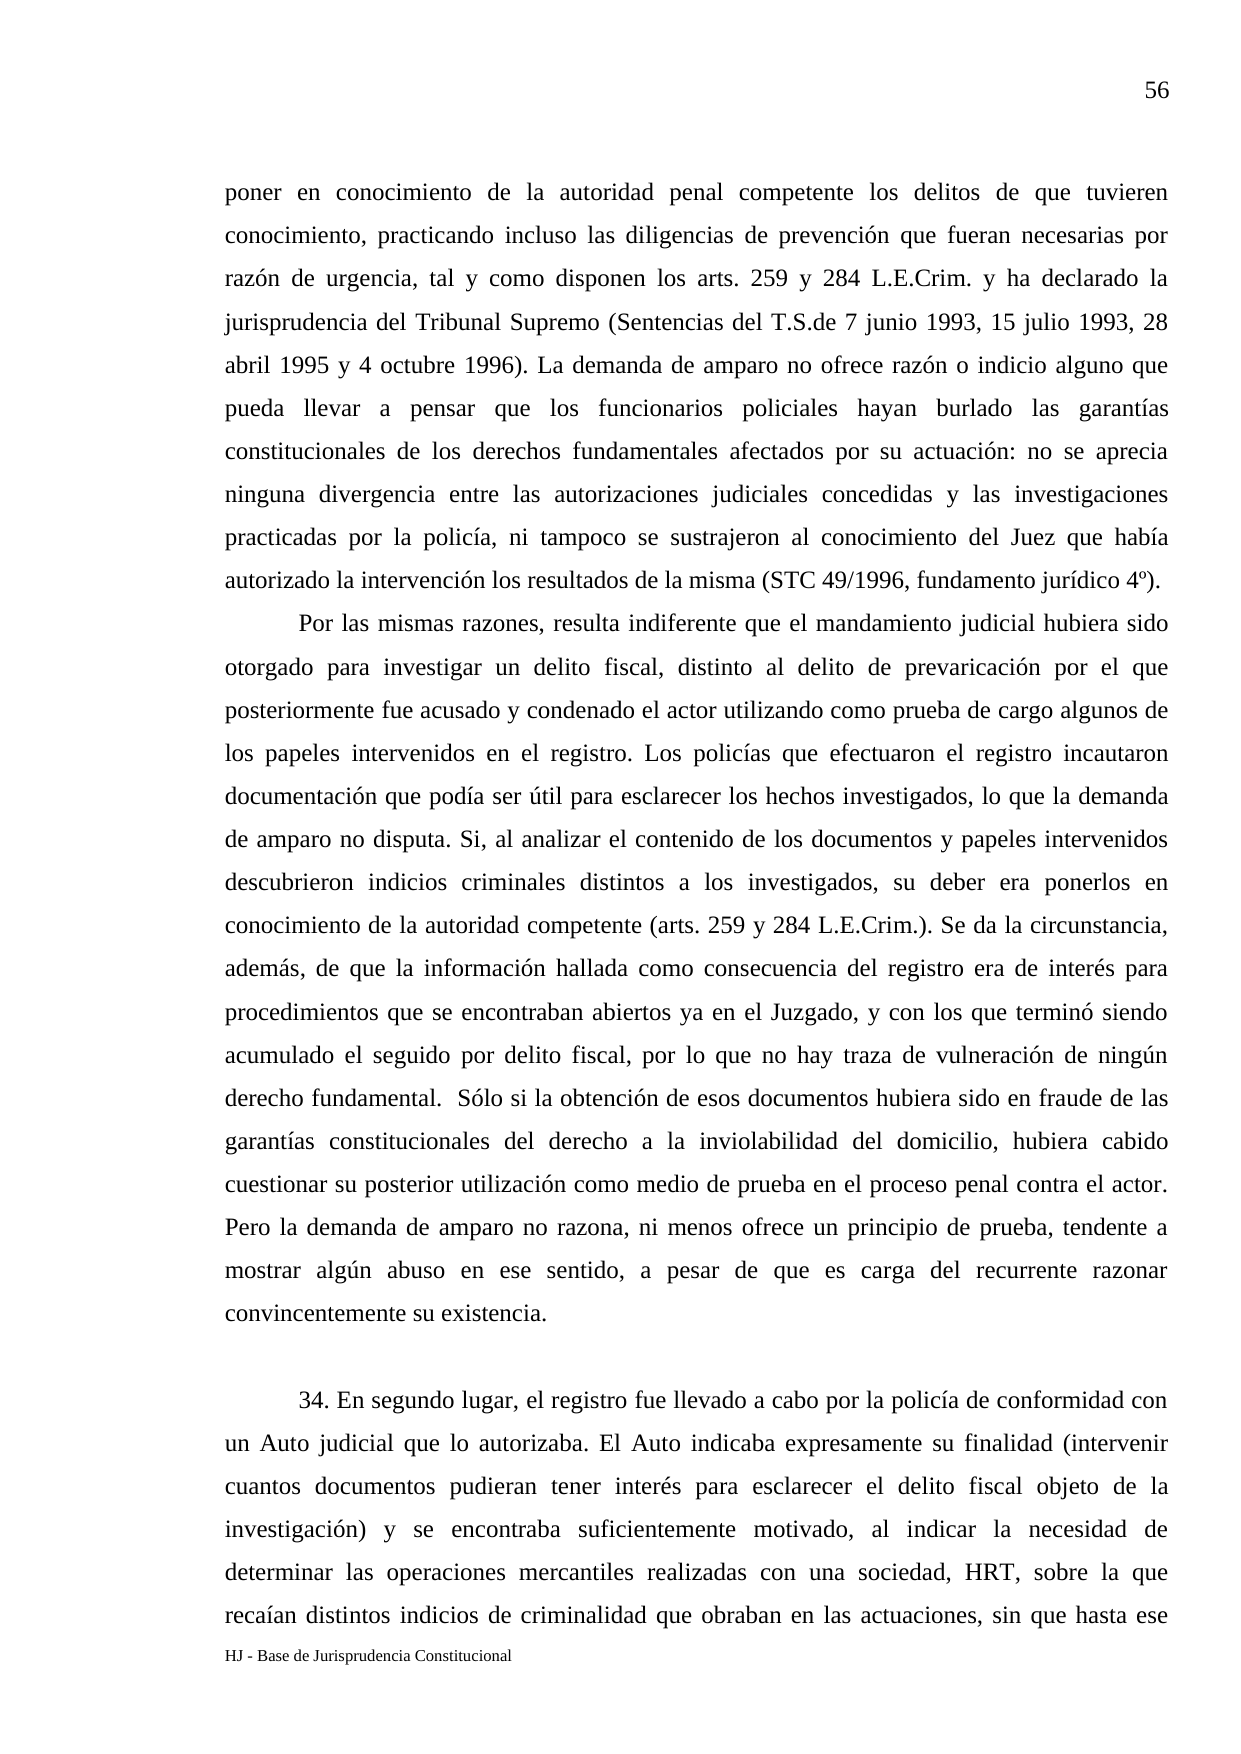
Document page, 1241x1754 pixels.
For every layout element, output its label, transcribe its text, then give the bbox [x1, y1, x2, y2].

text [224, 177, 1169, 594]
text Por las mismas razones, resulta indiferente que el mandamiento judicial hubiera sido otorgado para investigar un delito fiscal, distinto al delito de prevaricación por el que posteriormente fue acusado y condenado el actor utilizando como prueba de cargo algunos de los papeles intervenidos en el registro. Los policías que efectuaron el registro incautaron documentación que podía ser útil para esclarecer los hechos investigados, lo que la demanda de amparo no disputa. Si, al analizar el contenido de los documentos y papeles intervenidos descubrieron indicios criminales distintos a los investigados, su deber era ponerlos en conocimiento de la autoridad competente (arts. 259 y 284 L.E.Crim.). Se da la circunstancia, además, de que la información hallada como consecuencia del registro era de interés para procedimientos que se encontraban abiertos ya en el Juzgado, y con los que terminó siendo acumulado el seguido por delito fiscal, por lo que no hay traza de vulneración de ningún derecho fundamental. Sólo si la obtención de esos documentos hubiera sido en fraude de las garantías constitucionales del derecho a la inviolabilidad del domicilio, hubiera cabido cuestionar su posterior utilización como medio de prueba en el proceso penal contra el actor. Pero la demanda de amparo no razona, ni menos ofrece un principio de prueba, tendente a mostrar algún abuso en ese sentido, a pesar de que es carga del recurrente razonar convincentemente su existencia. [224, 608, 1169, 1327]
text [224, 1385, 1169, 1629]
